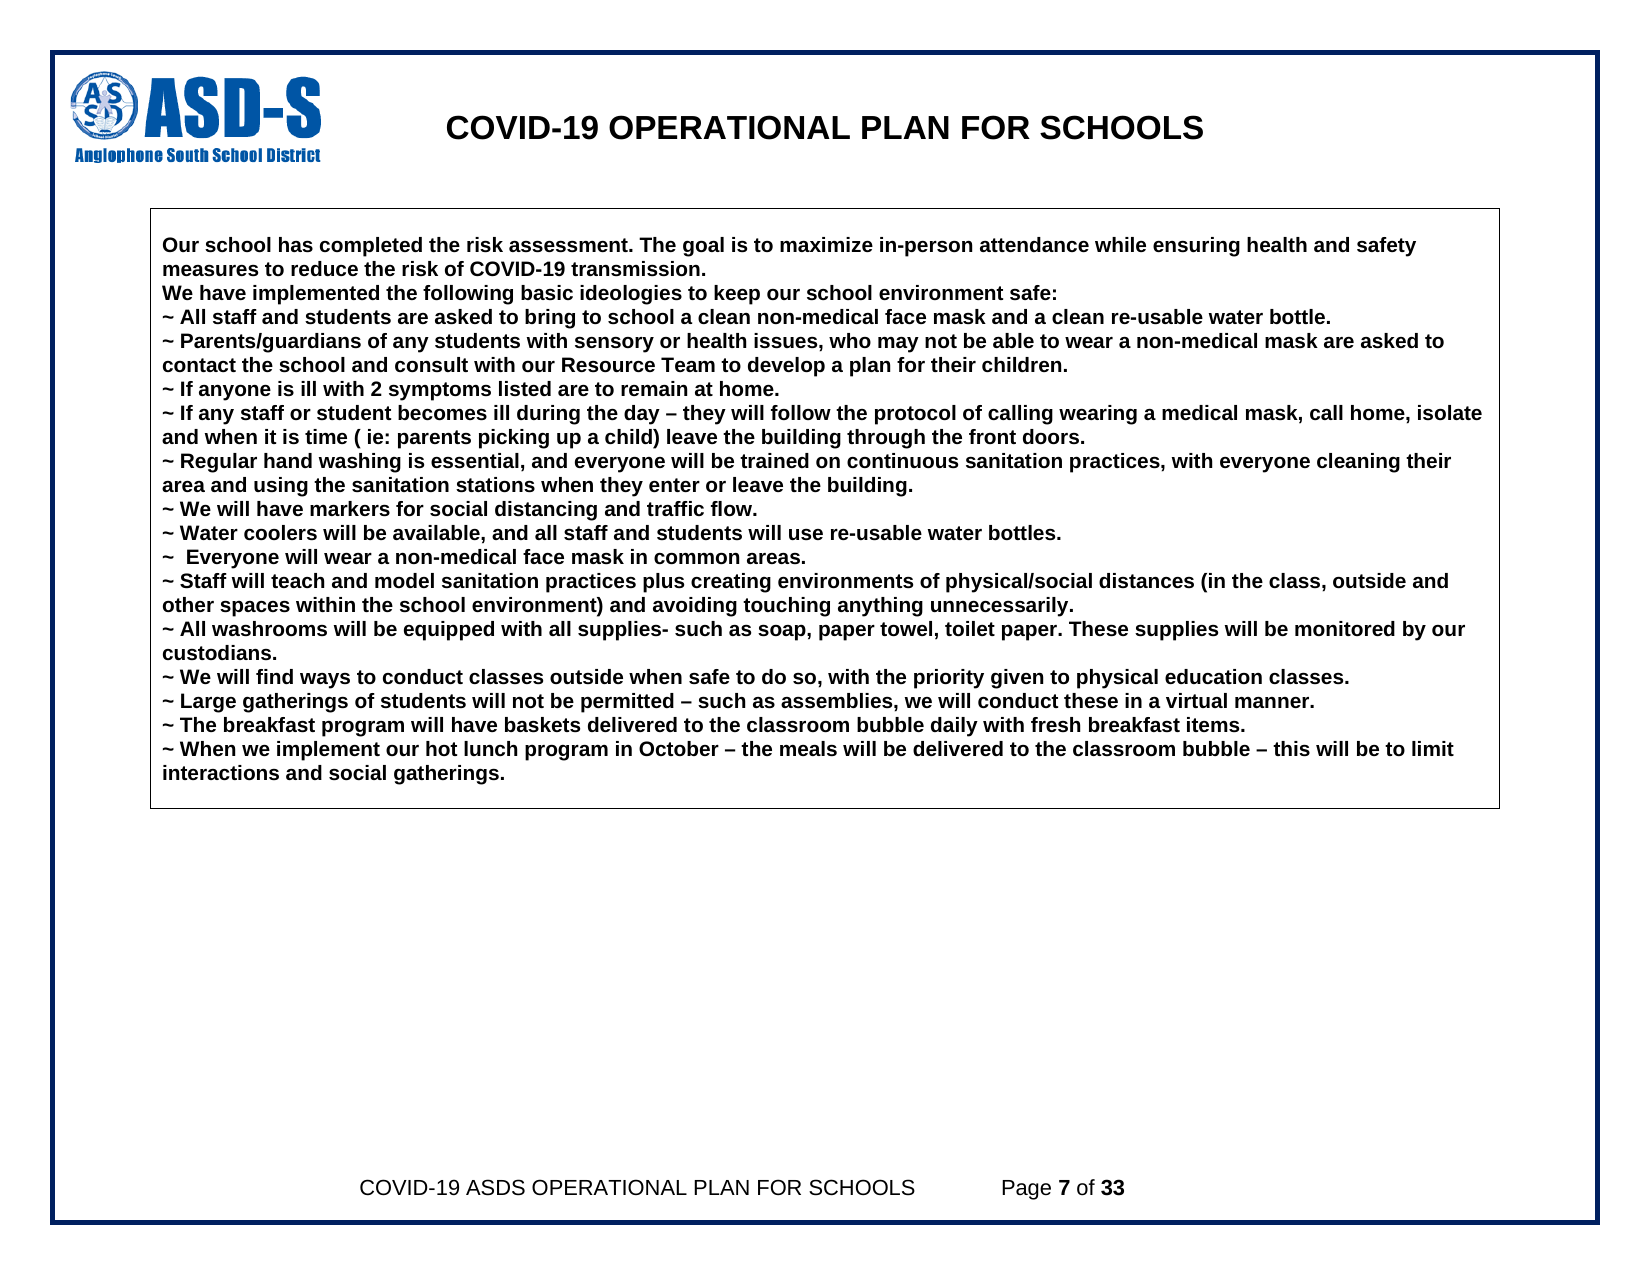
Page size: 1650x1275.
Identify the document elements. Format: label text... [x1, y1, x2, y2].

picture [65, 67, 324, 168]
table_cell Our school has completed the risk assessment. The goal is to maximize in-person attendance while ensuring health and safety measures to reduce the risk of COVID-19 transmission. We have implemented the following basic ideologies to keep our school environment safe: ~ All staff and students are asked to bring to school a clean non-medical face mask and a clean re-usable water bottle. ~ Parents/guardians of any students with sensory or health issues, who may not be able to wear a non-medical mask are asked to contact the school and consult with our Resource Team to develop a plan for their children. ~ If anyone is ill with 2 symptoms listed are to remain at home. ~ If any staff or student becomes ill during the day – they will follow the protocol of calling wearing a medical mask, call home, isolate and when it is time ( ie: parents picking up a child) leave the building through the front doors. ~ Regular hand washing is essential, and everyone will be trained on continuous sanitation practices, with everyone cleaning their area and using the sanitation stations when they enter or leave the building. ~ We will have markers for social distancing and traffic flow. ~ Water coolers will be available, and all staff and students will use re-usable water bottles. ~ Everyone will wear a non-medical face mask in common areas. ~ Staff will teach and model sanitation practices plus creating environments of physical/social distances (in the class, outside and other spaces within the school environment) and avoiding touching anything unnecessarily. ~ All washrooms will be equipped with all supplies- such as soap, paper towel, toilet paper. These supplies will be monitored by our custodians. ~ We will find ways to conduct classes outside when safe to do so, with the priority given to physical education classes. ~ Large gatherings of students will not be permitted – such as assemblies, we will conduct these in a virtual manner. ~ The breakfast program will have baskets delivered to the classroom bubble daily with fresh breakfast items. ~ When we implement our hot lunch program in October – the meals will be delivered to the classroom bubble – this will be to limit interactions and social gatherings. [151, 209, 1499, 808]
